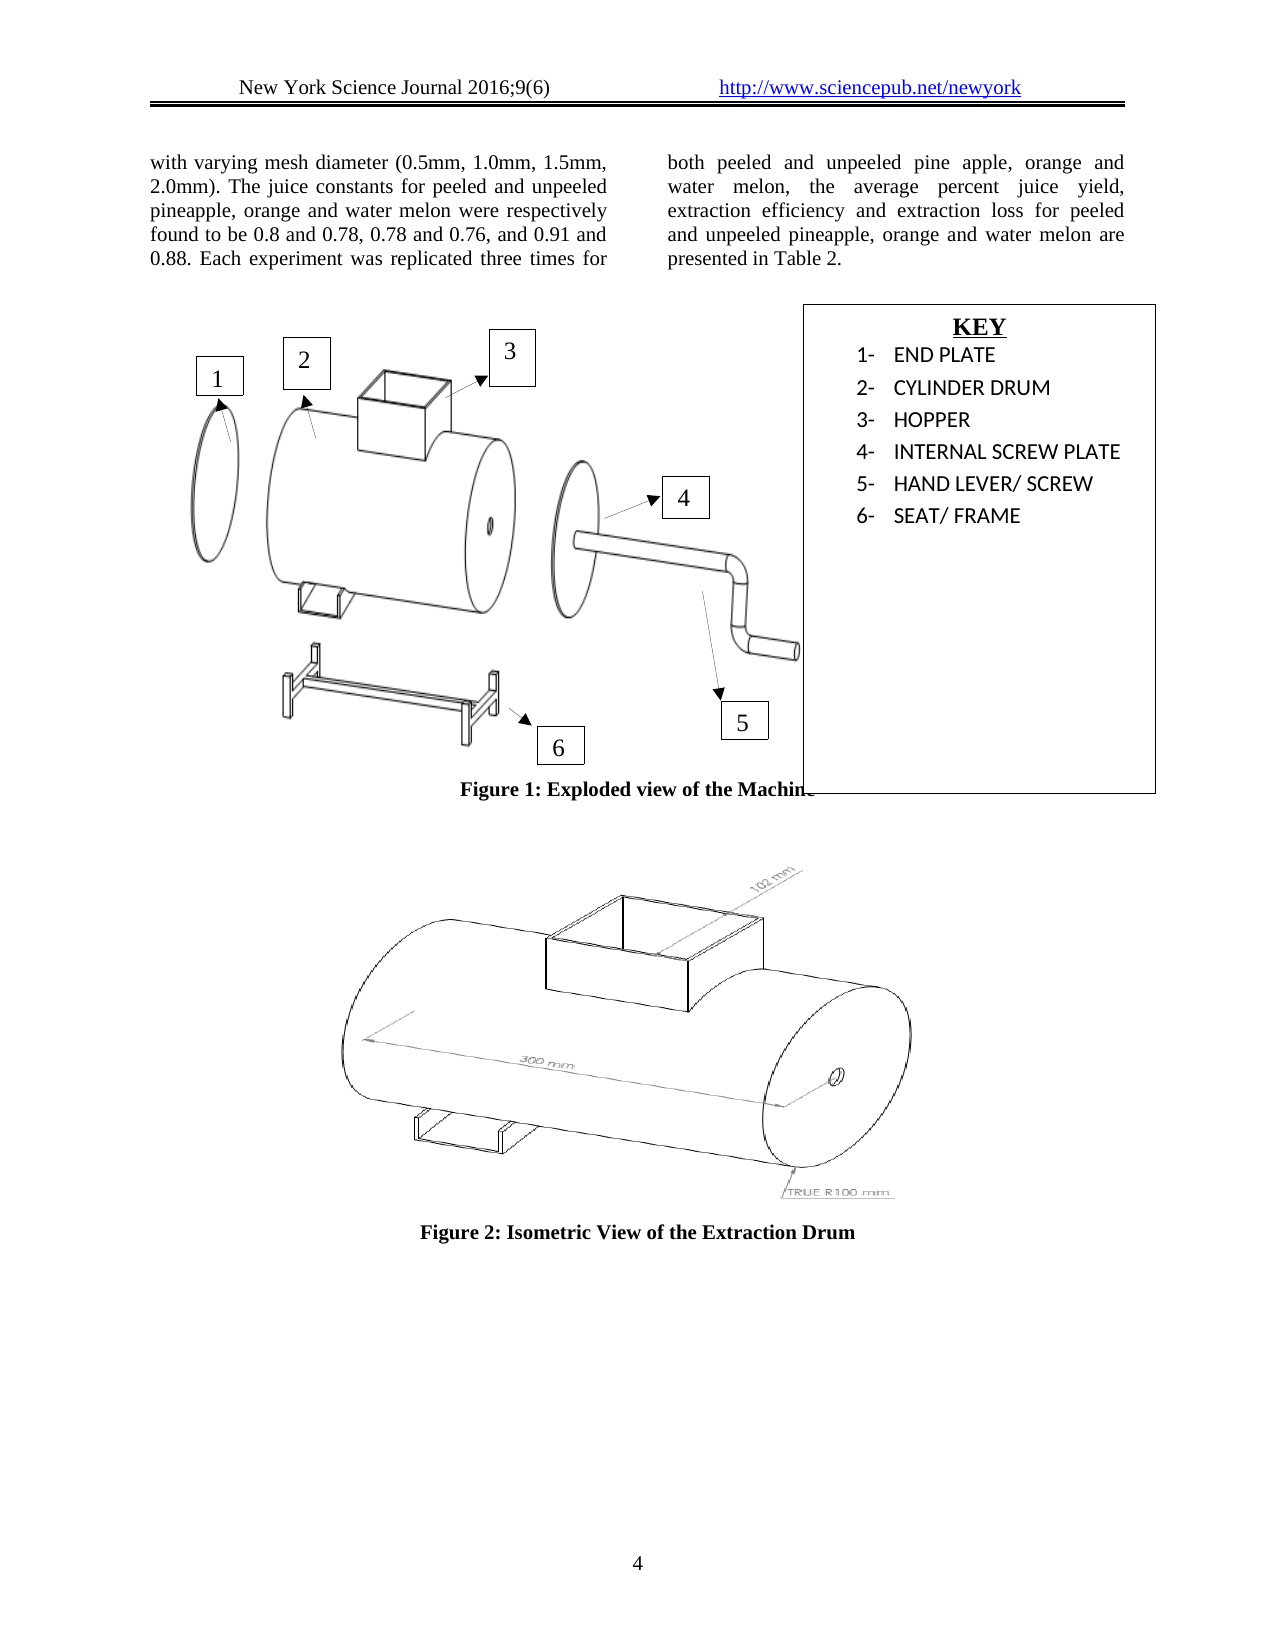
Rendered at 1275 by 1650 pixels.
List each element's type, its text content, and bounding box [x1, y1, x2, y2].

picture [150, 295, 813, 753]
text Figure 2: Isometric View of the Extraction Drum [150, 1219, 1125, 1244]
picture [186, 850, 1089, 1220]
text Figure 1: Exploded view of the Machine [150, 777, 1125, 801]
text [667, 150, 1125, 270]
